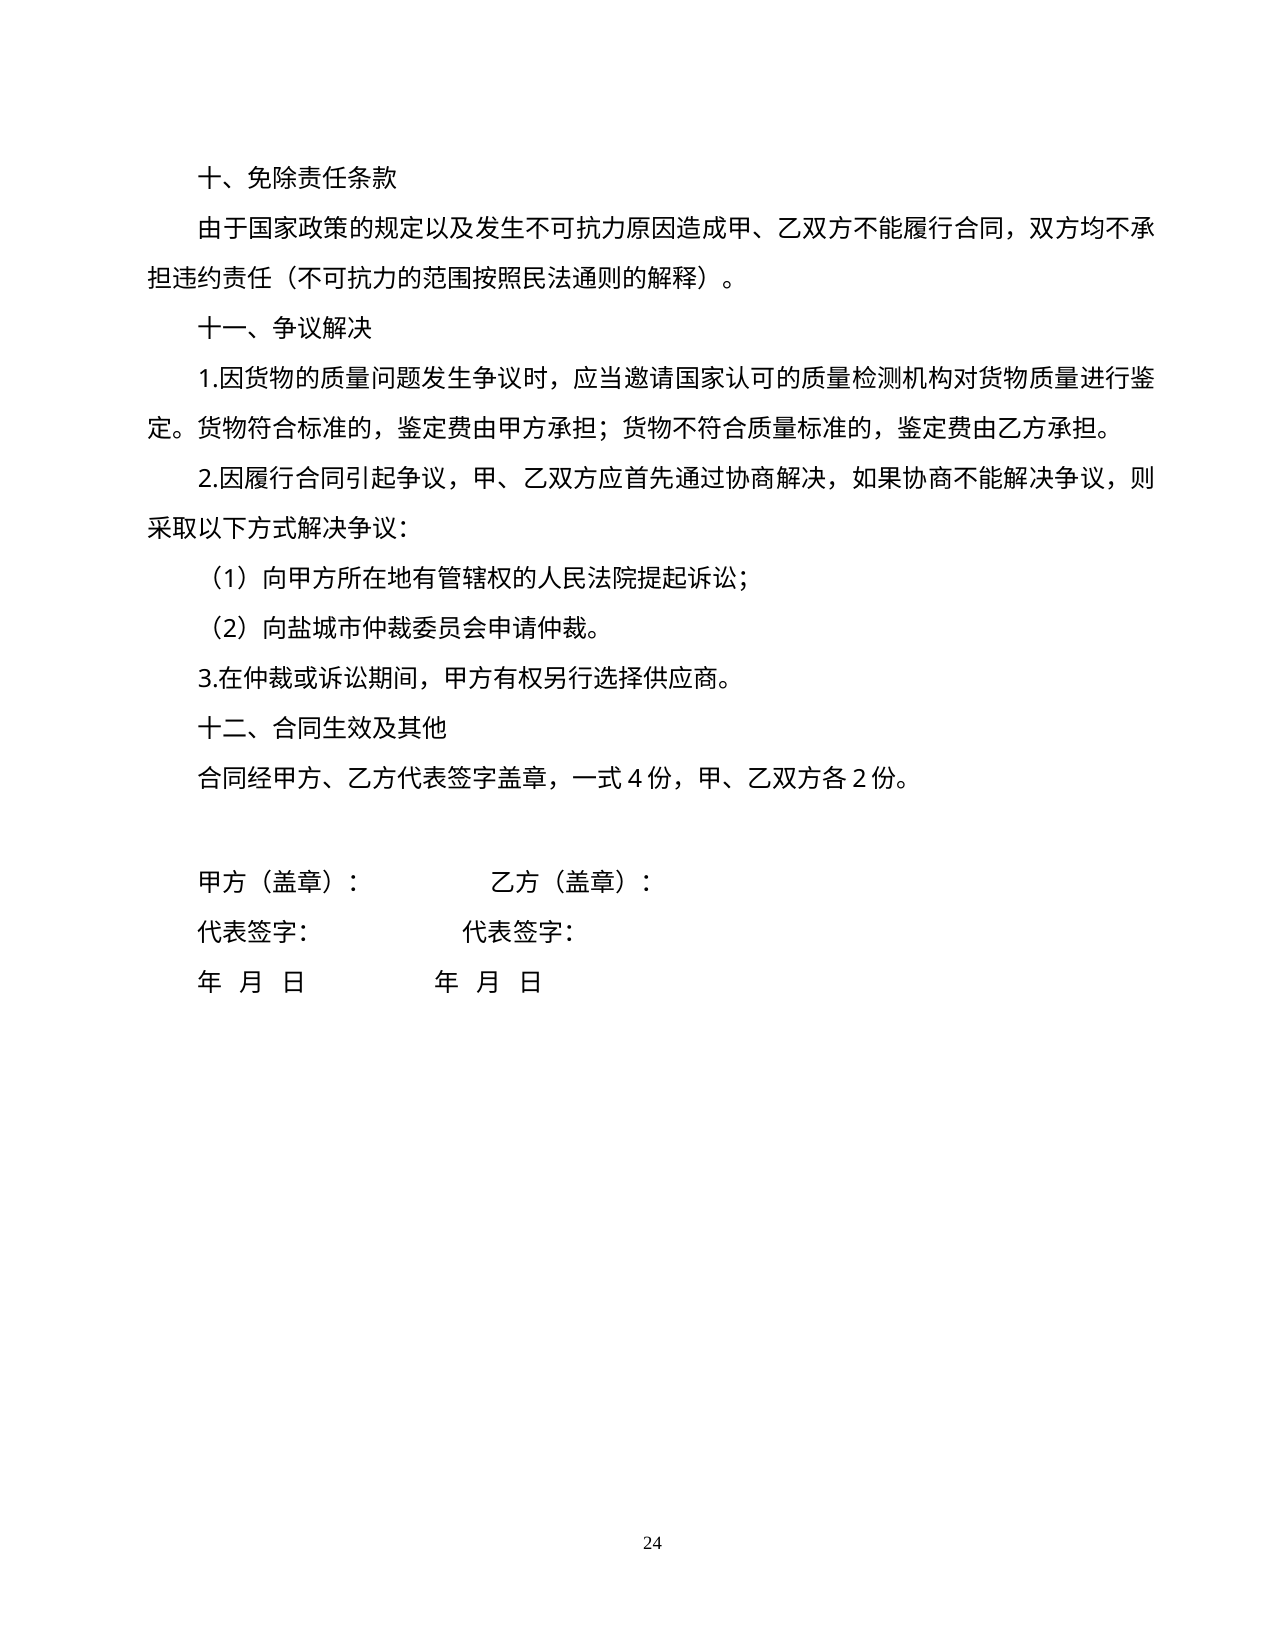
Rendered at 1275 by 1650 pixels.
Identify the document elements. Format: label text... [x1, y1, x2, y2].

text 合同经甲方、乙方代表签字盖章，一式4份，甲、乙双方各2份。 [148, 748, 1157, 798]
text 十二、合同生效及其他 [148, 698, 1157, 748]
text 由于国家政策的规定以及发生不可抗力原因造成甲、乙双方不能履行合同，双方均不承担违约责任（不可抗力的范围按照民法通则的解释）。 [148, 198, 1157, 298]
text 甲方（盖章）： 乙方（盖章）： [148, 852, 1157, 902]
text 3.在仲裁或诉讼期间，甲方有权另行选择供应商。 [148, 648, 1157, 698]
text 1.因货物的质量问题发生争议时，应当邀请国家认可的质量检测机构对货物质量进行鉴定。货物符合标准的，鉴定费由甲方承担；货物不符合质量标准的，鉴定费由乙方承担。 [148, 348, 1157, 448]
text （2）向盐城市仲裁委员会申请仲裁。 [148, 598, 1157, 648]
text 年 月 日 年 月 日 [148, 952, 1157, 1002]
text 十一、争议解决 [148, 298, 1157, 348]
text 2.因履行合同引起争议，甲、乙双方应首先通过协商解决，如果协商不能解决争议，则采取以下方式解决争议： [148, 448, 1157, 548]
text 代表签字： 代表签字： [148, 902, 1157, 952]
text 十、免除责任条款 [148, 148, 1157, 198]
text （1）向甲方所在地有管辖权的人民法院提起诉讼； [148, 548, 1157, 598]
